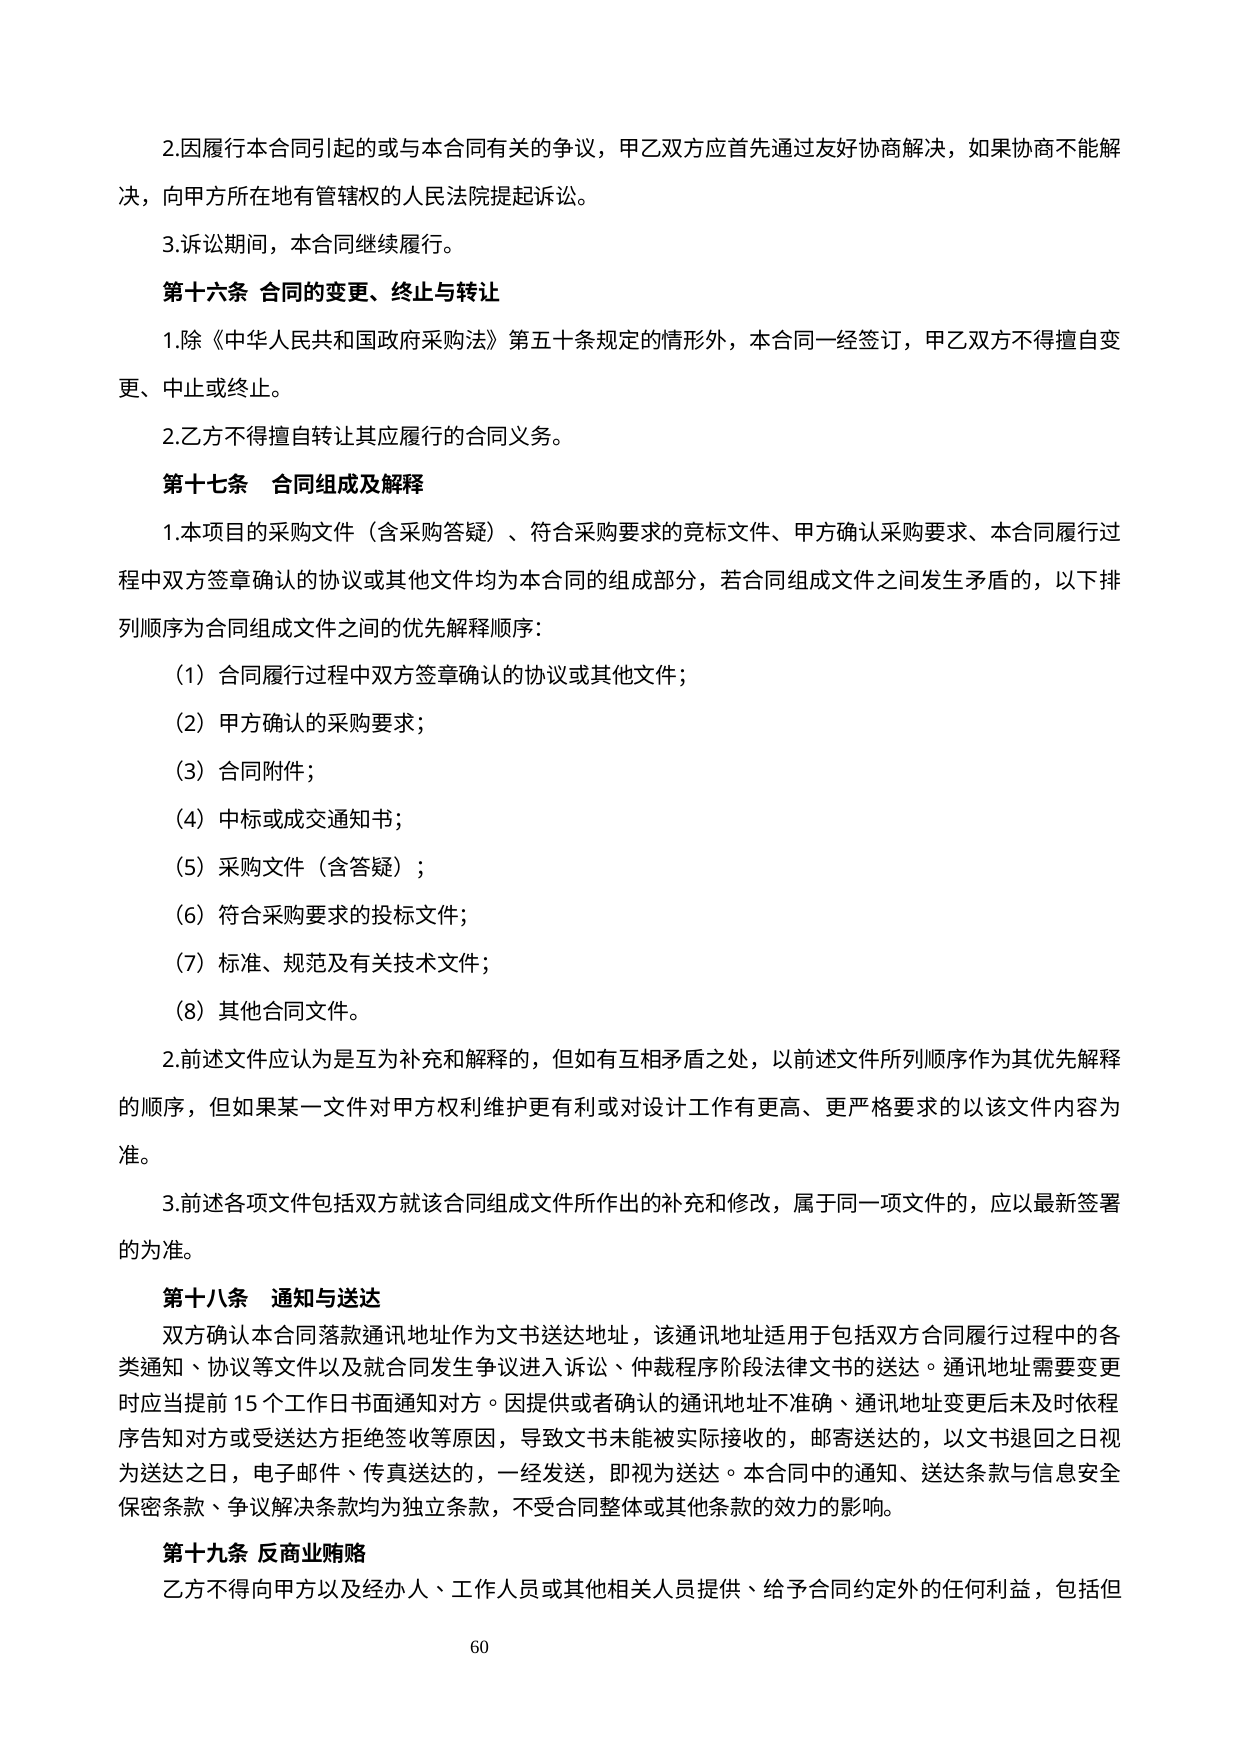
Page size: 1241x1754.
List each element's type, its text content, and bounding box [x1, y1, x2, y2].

text （8）其他合同文件。 [118, 981, 1122, 1029]
text 双方确认本合同落款通讯地址作为文书送达地址，该通讯地址适用于包括双方合同履行过程中的各类通知、协议等文件以及就合同发生争议进入诉讼、仲裁程序阶段法律文书的送达。通讯地址需要变更时应当提前15个工作日书面通知对方。因提供或者确认的通讯地址不准确、通讯地址变更后未及时依程序告知对方或受送达方拒绝签收等原因，导致文书未能被实际接收的，邮寄送达的，以文书退回之日视为送达之日，电子邮件、传真送达的，一经发送，即视为送达。本合同中的通知、送达条款与信息安全保密条款、争议解决条款均为独立条款，不受合同整体或其他条款的效力的影响。 [118, 1316, 1122, 1523]
text 第十七条 合同组成及解释 [118, 454, 1122, 502]
text （1）合同履行过程中双方签章确认的协议或其他文件； [118, 646, 1122, 693]
text 第十六条 合同的变更、终止与转让 [118, 262, 1122, 310]
text 第十八条 通知与送达 [118, 1268, 1122, 1316]
text （7）标准、规范及有关技术文件； [118, 933, 1122, 981]
text （6）符合采购要求的投标文件； [118, 885, 1122, 933]
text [118, 1571, 1122, 1606]
text 2.前述文件应认为是互为补充和解释的，但如有互相矛盾之处，以前述文件所列顺序作为其优先解释的顺序，但如果某一文件对甲方权利维护更有利或对设计工作有更高、更严格要求的以该文件内容为准。 [118, 1029, 1122, 1173]
text （3）合同附件； [118, 741, 1122, 789]
text 1.除《中华人民共和国政府采购法》第五十条规定的情形外，本合同一经签订，甲乙双方不得擅自变更、中止或终止。 [118, 310, 1122, 406]
text 2.乙方不得擅自转让其应履行的合同义务。 [118, 406, 1122, 454]
text （2）甲方确认的采购要求； [118, 693, 1122, 741]
text 3.前述各项文件包括双方就该合同组成文件所作出的补充和修改，属于同一项文件的，应以最新签署的为准。 [118, 1173, 1122, 1268]
text 第十九条 反商业贿赂 [118, 1523, 1122, 1571]
text （4）中标或成交通知书； [118, 789, 1122, 837]
text （5）采购文件（含答疑）； [118, 837, 1122, 885]
text 1.本项目的采购文件（含采购答疑）、符合采购要求的竞标文件、甲方确认采购要求、本合同履行过程中双方签章确认的协议或其他文件均为本合同的组成部分，若合同组成文件之间发生矛盾的，以下排列顺序为合同组成文件之间的优先解释顺序： [118, 502, 1122, 646]
text 3.诉讼期间，本合同继续履行。 [118, 214, 1122, 262]
text 2.因履行本合同引起的或与本合同有关的争议，甲乙双方应首先通过友好协商解决，如果协商不能解决，向甲方所在地有管辖权的人民法院提起诉讼。 [118, 118, 1122, 214]
